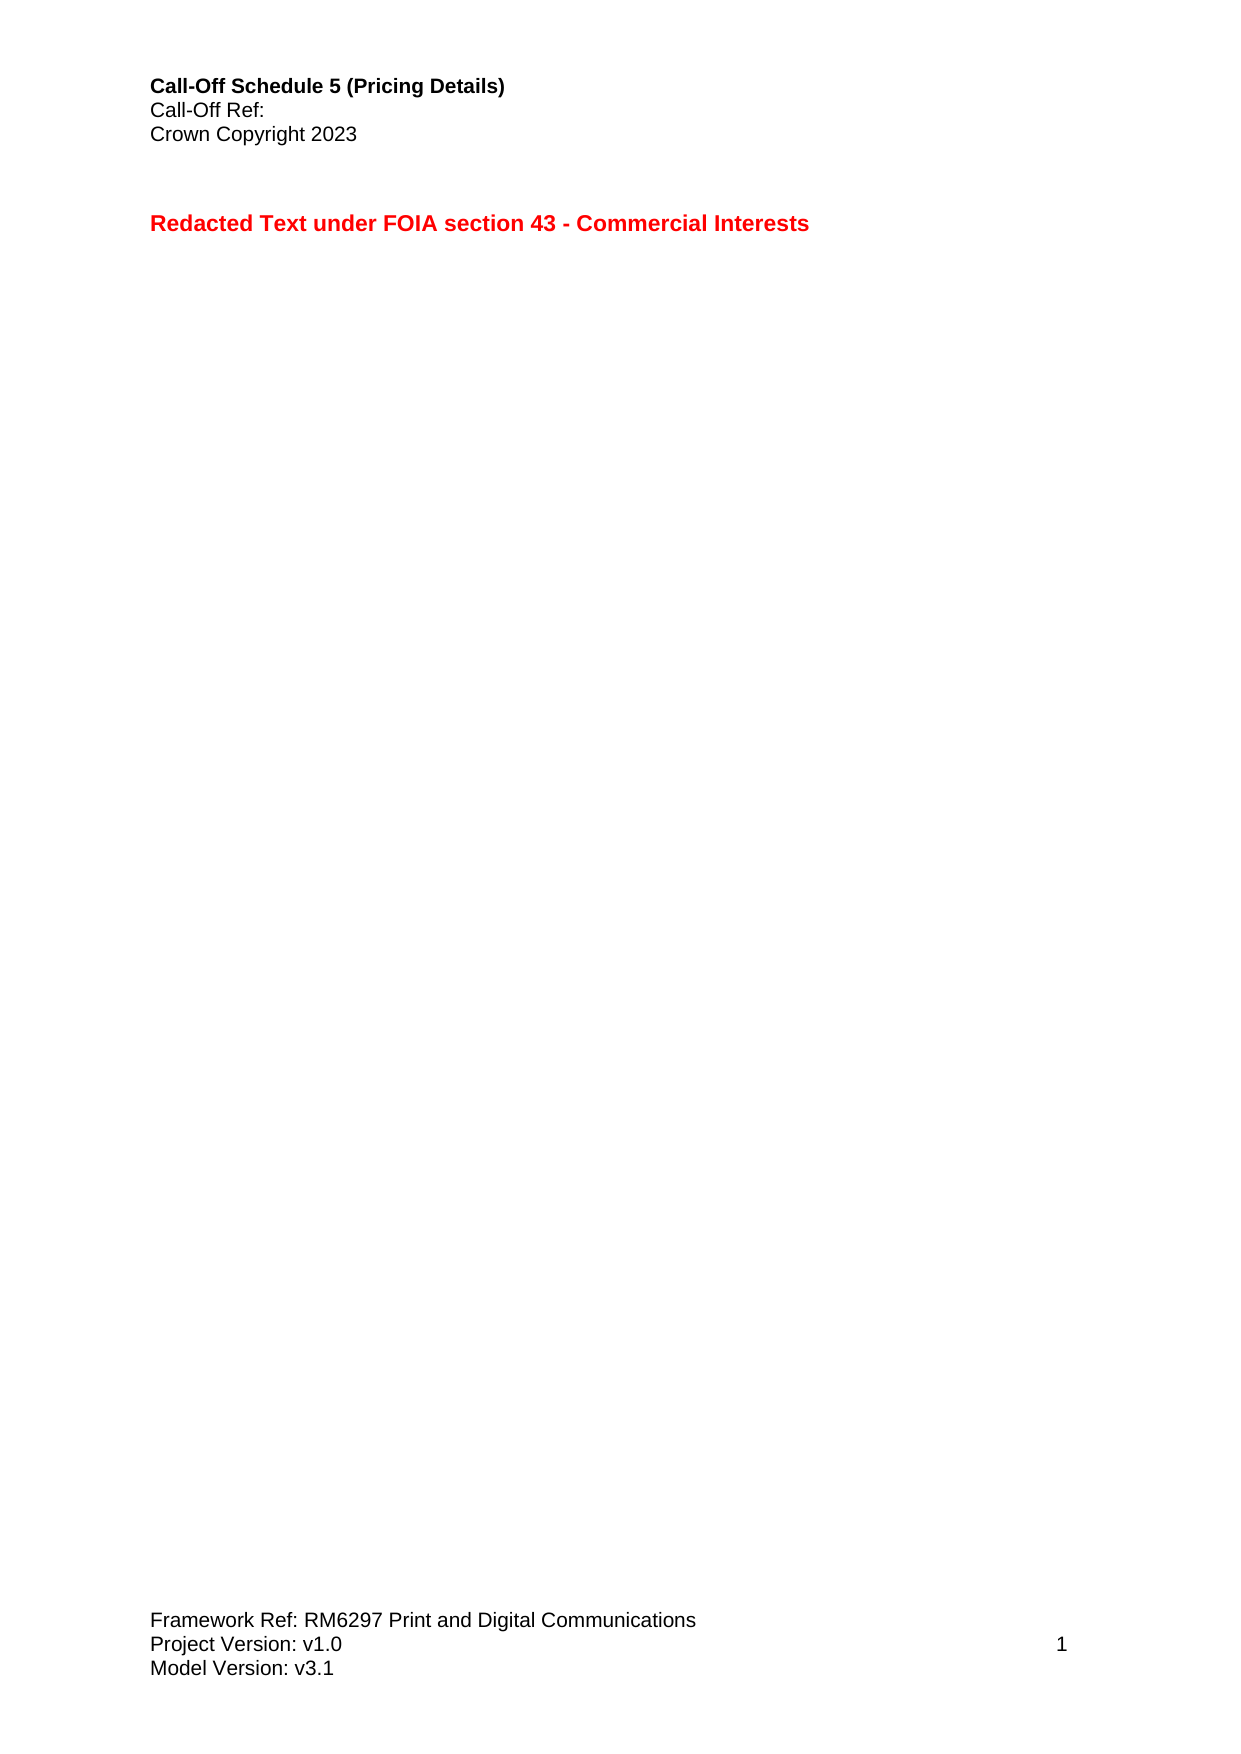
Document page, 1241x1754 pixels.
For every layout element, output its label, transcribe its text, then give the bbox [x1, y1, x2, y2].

text Redacted Text under FOIA section 43 - Commercial Interests [150, 210, 1090, 237]
